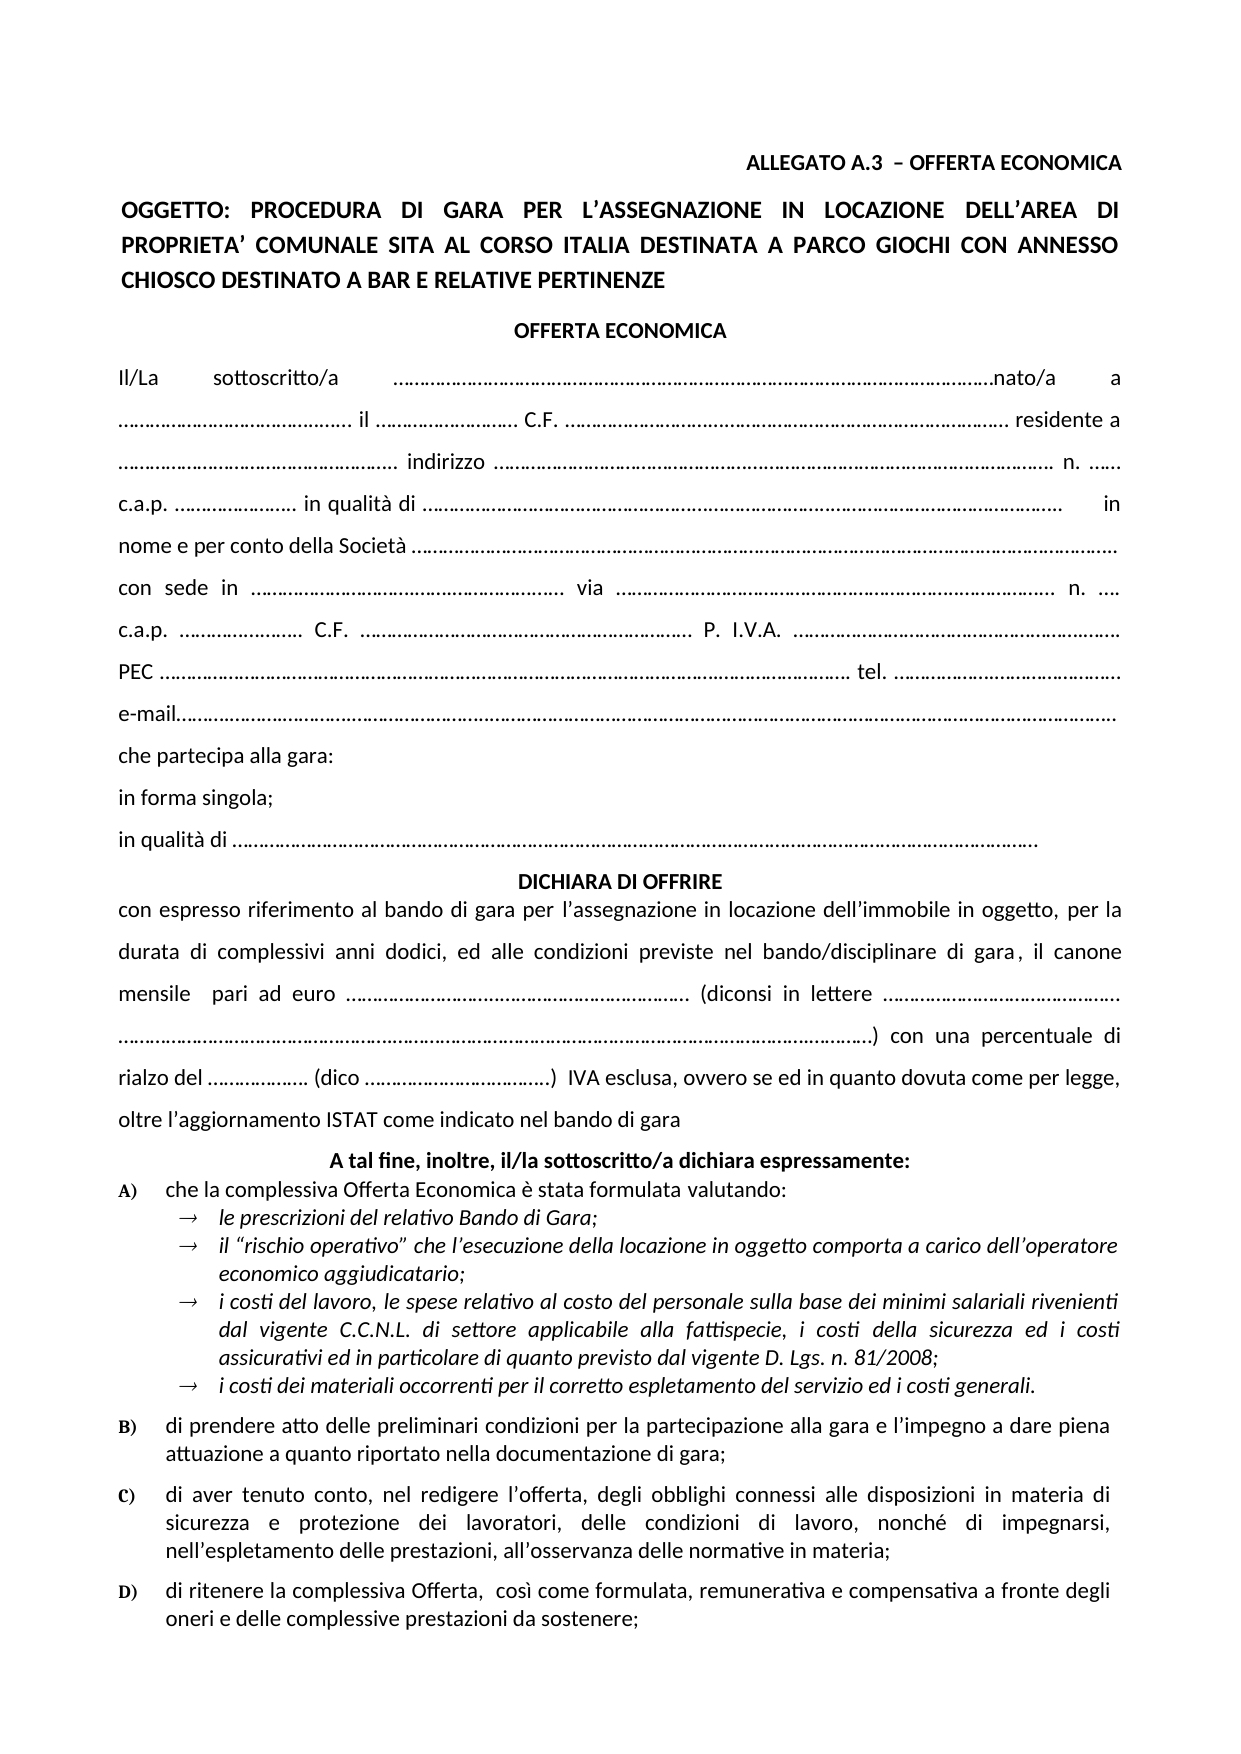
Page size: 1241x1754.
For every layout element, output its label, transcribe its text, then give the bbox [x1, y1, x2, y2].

text in forma singola; [118, 783, 1122, 811]
list il “rischio operativo” che l’esecuzione della locazione in oggetto comporta a carico dell’operatore economico aggiudicatario; [177, 1231, 1122, 1287]
text OGGETTO: PROCEDURA DI GARA PER L’ASSEGNAZIONE IN LOCAZIONE DELL’AREA DI PROPRIETA’ COMUNALE SITA AL CORSO ITALIA DESTINATA A PARCO GIOCHI CON ANNESSO CHIOSCO DESTINATO A BAR E RELATIVE PERTINENZE [121, 194, 1119, 295]
text DICHIARA DI OFFRIRE [118, 867, 1122, 895]
text con sede in ………………………….…….……………...… via ………………………………………………………..……………... n. …. c.a.p. …………...…….. C.F. ……………………………………………………… P. I.V.A. ……………………………………………….……. PEC …………………………………………………………………………………………….……………………. tel. ……………….…………………… e-mail……….……….………….……………………..……………………………………………………………………………………………………….. [118, 573, 1122, 727]
list i costi dei materiali occorrenti per il corretto espletamento del servizio ed i costi generali. [177, 1371, 1122, 1399]
list di prendere atto delle preliminari condizioni per la partecipazione alla gara e l’impegno a dare piena attuazione a quanto riportato nella documentazione di gara; [118, 1411, 1112, 1467]
text Il/La sottoscritto/a ……………………………………………………………………………………………………nato/a a ………………………………..…... il ……………………… C.F. ………………………...……………………………………………… residente a …………………………………………….. indirizzo …………………………………………...………………………………………………. n. …… c.a.p. ………………….. in qualità di ……………………………………………...…………………..…………………………………….. in nome e per conto della Società …………………………………………………………………………………………………………………….. [118, 363, 1122, 559]
list i costi del lavoro, le spese relativo al costo del personale sulla base dei minimi salariali rivenienti dal vigente C.C.N.L. di settore applicabile alla fattispecie, i costi della sicurezza ed i costi assicurativi ed in particolare di quanto previsto dal vigente D. Lgs. n. 81/2008; [177, 1287, 1122, 1371]
list di ritenere la complessiva Offerta, così come formulata, remunerativa e compensativa a fronte degli oneri e delle complessive prestazioni da sostenere; [118, 1576, 1112, 1632]
text in qualità di ……………………………………………………………………………………………………………………………………… [118, 825, 1122, 853]
text OFFERTA ECONOMICA [118, 316, 1122, 344]
list le prescrizioni del relativo Bando di Gara; [177, 1203, 1112, 1231]
text ALLEGATO A.3 – OFFERTA ECONOMICA [118, 148, 1122, 176]
text che partecipa alla gara: [118, 741, 1122, 769]
list che la complessiva Offerta Economica è stata formulata valutando: [118, 1175, 1112, 1203]
text con espresso riferimento al bando di gara per l’assegnazione in locazione dell’immobile in oggetto, per la durata di complessivi anni dodici, ed alle condizioni previste nel bando/disciplinare di gara, il canone mensile pari ad euro ………………………..……………………………… (diconsi in lettere ……………………………………… …………………………………………….…………………………………………………………………….…………) con una percentuale di rialzo del ………………. (dico ……………………………..) IVA esclusa, ovvero se ed in quanto dovuta come per legge, oltre l’aggiornamento ISTAT come indicato nel bando di gara [118, 895, 1122, 1133]
text A tal fine, inoltre, il/la sottoscritto/a dichiara espressamente: [118, 1147, 1122, 1175]
